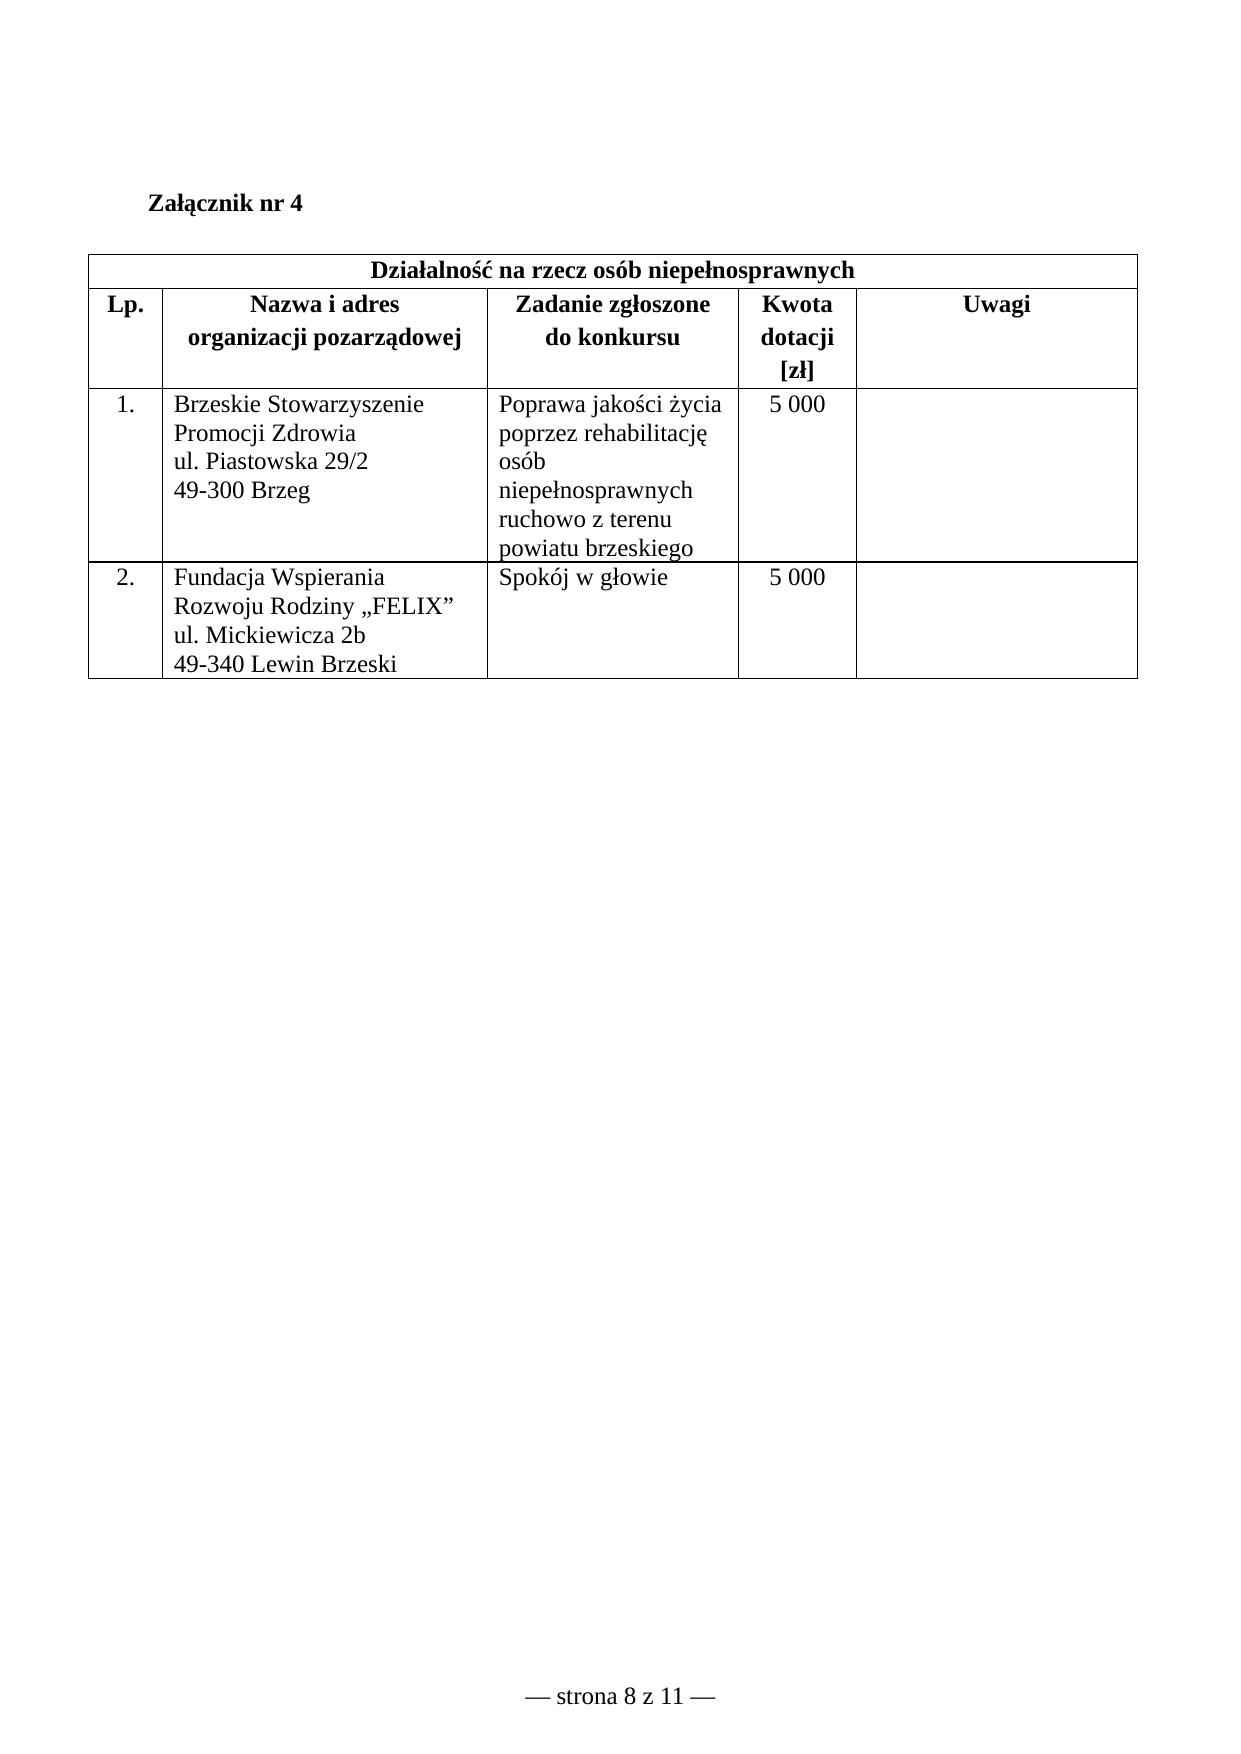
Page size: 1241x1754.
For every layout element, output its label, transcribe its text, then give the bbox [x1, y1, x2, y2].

table_cell 1. [89, 389, 162, 561]
table_cell [857, 563, 1137, 677]
table_cell Spokój w głowie [488, 563, 738, 677]
table_cell Nazwa i adres organizacji pozarządowej [163, 289, 487, 388]
table_cell 5 000 [739, 389, 856, 561]
table_cell Zadanie zgłoszone do konkursu [488, 289, 738, 388]
table_cell Fundacja Wspierania Rozwoju Rodziny „FELIX” ul. Mickiewicza 2b 49-340 Lewin Brzeski [163, 563, 487, 677]
table_cell Kwota dotacji [zł] [739, 289, 856, 388]
table_cell 5 000 [739, 563, 856, 677]
table_cell [857, 389, 1137, 561]
table_cell Brzeskie Stowarzyszenie Promocji Zdrowia ul. Piastowska 29/2 49-300 Brzeg [163, 389, 487, 561]
table_cell Poprawa jakości życia poprzez rehabilitację osób niepełnosprawnych ruchowo z terenu powiatu brzeskiego [488, 389, 738, 561]
text Załącznik nr 4 [148, 188, 1093, 216]
table_cell Lp. [89, 289, 162, 388]
table_cell Uwagi [857, 289, 1137, 388]
table_cell 2. [89, 563, 162, 677]
table_header Działalność na rzecz osób niepełnosprawnych [89, 255, 1137, 288]
